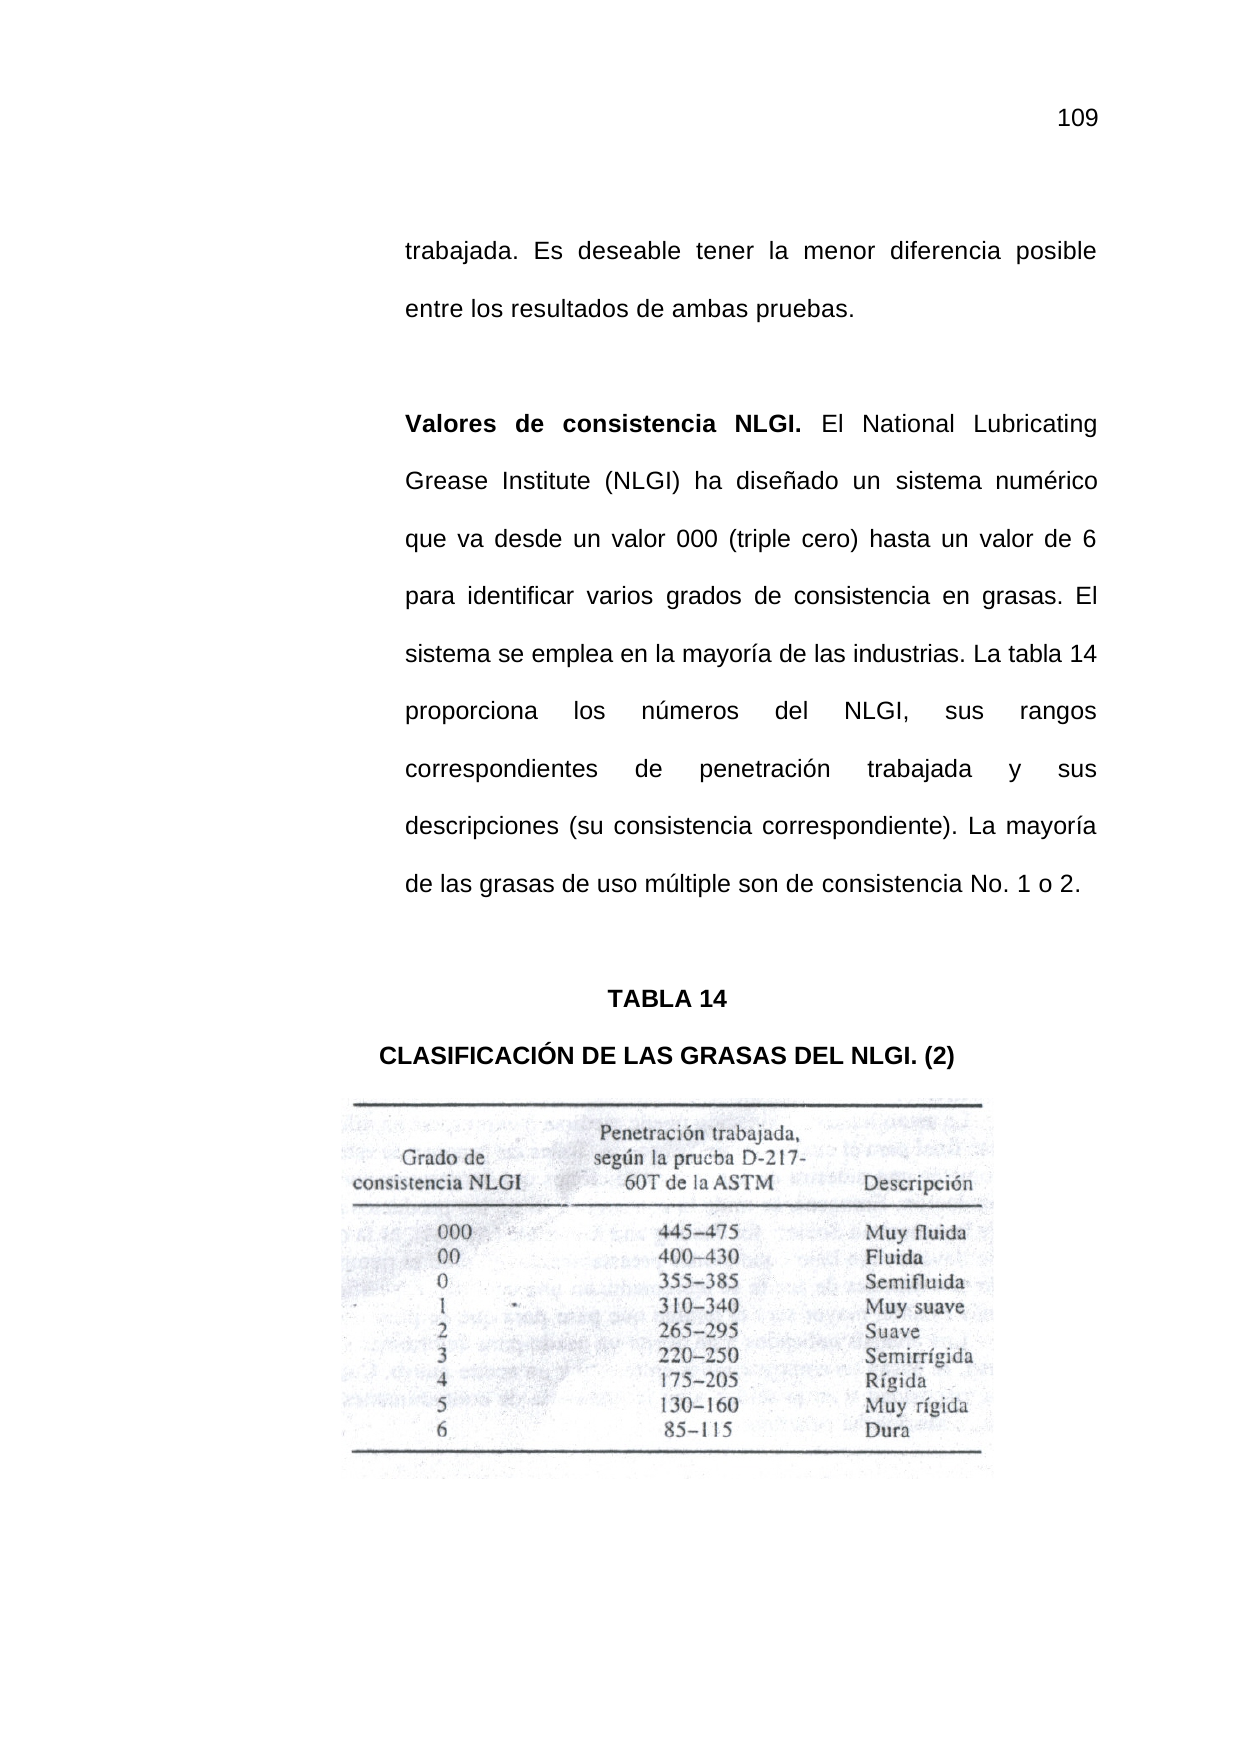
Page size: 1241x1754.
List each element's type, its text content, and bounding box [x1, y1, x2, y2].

text TABLA 14 [236, 984, 1098, 1012]
text Valores de consistencia NLGI. El National Lubricating Grease Institute (NLGI) ha diseñado un sistema numérico que va desde un valor 000 (triple cero) hasta un valor de 6 para identificar varios grados de consistencia en grasas. El sistema se emplea en la mayoría de las industrias. La tabla 14 proporciona los números del NLGI, sus rangos correspondientes de penetración trabajada y sus descripciones (su consistencia correspondiente). La mayoría de las grasas de uso múltiple son de consistencia No. 1 o 2. [405, 409, 1098, 897]
text CLASIFICACIÓN DE LAS GRASAS DEL NLGI. (2) [236, 1041, 1098, 1070]
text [405, 236, 1098, 322]
picture [341, 1098, 994, 1479]
